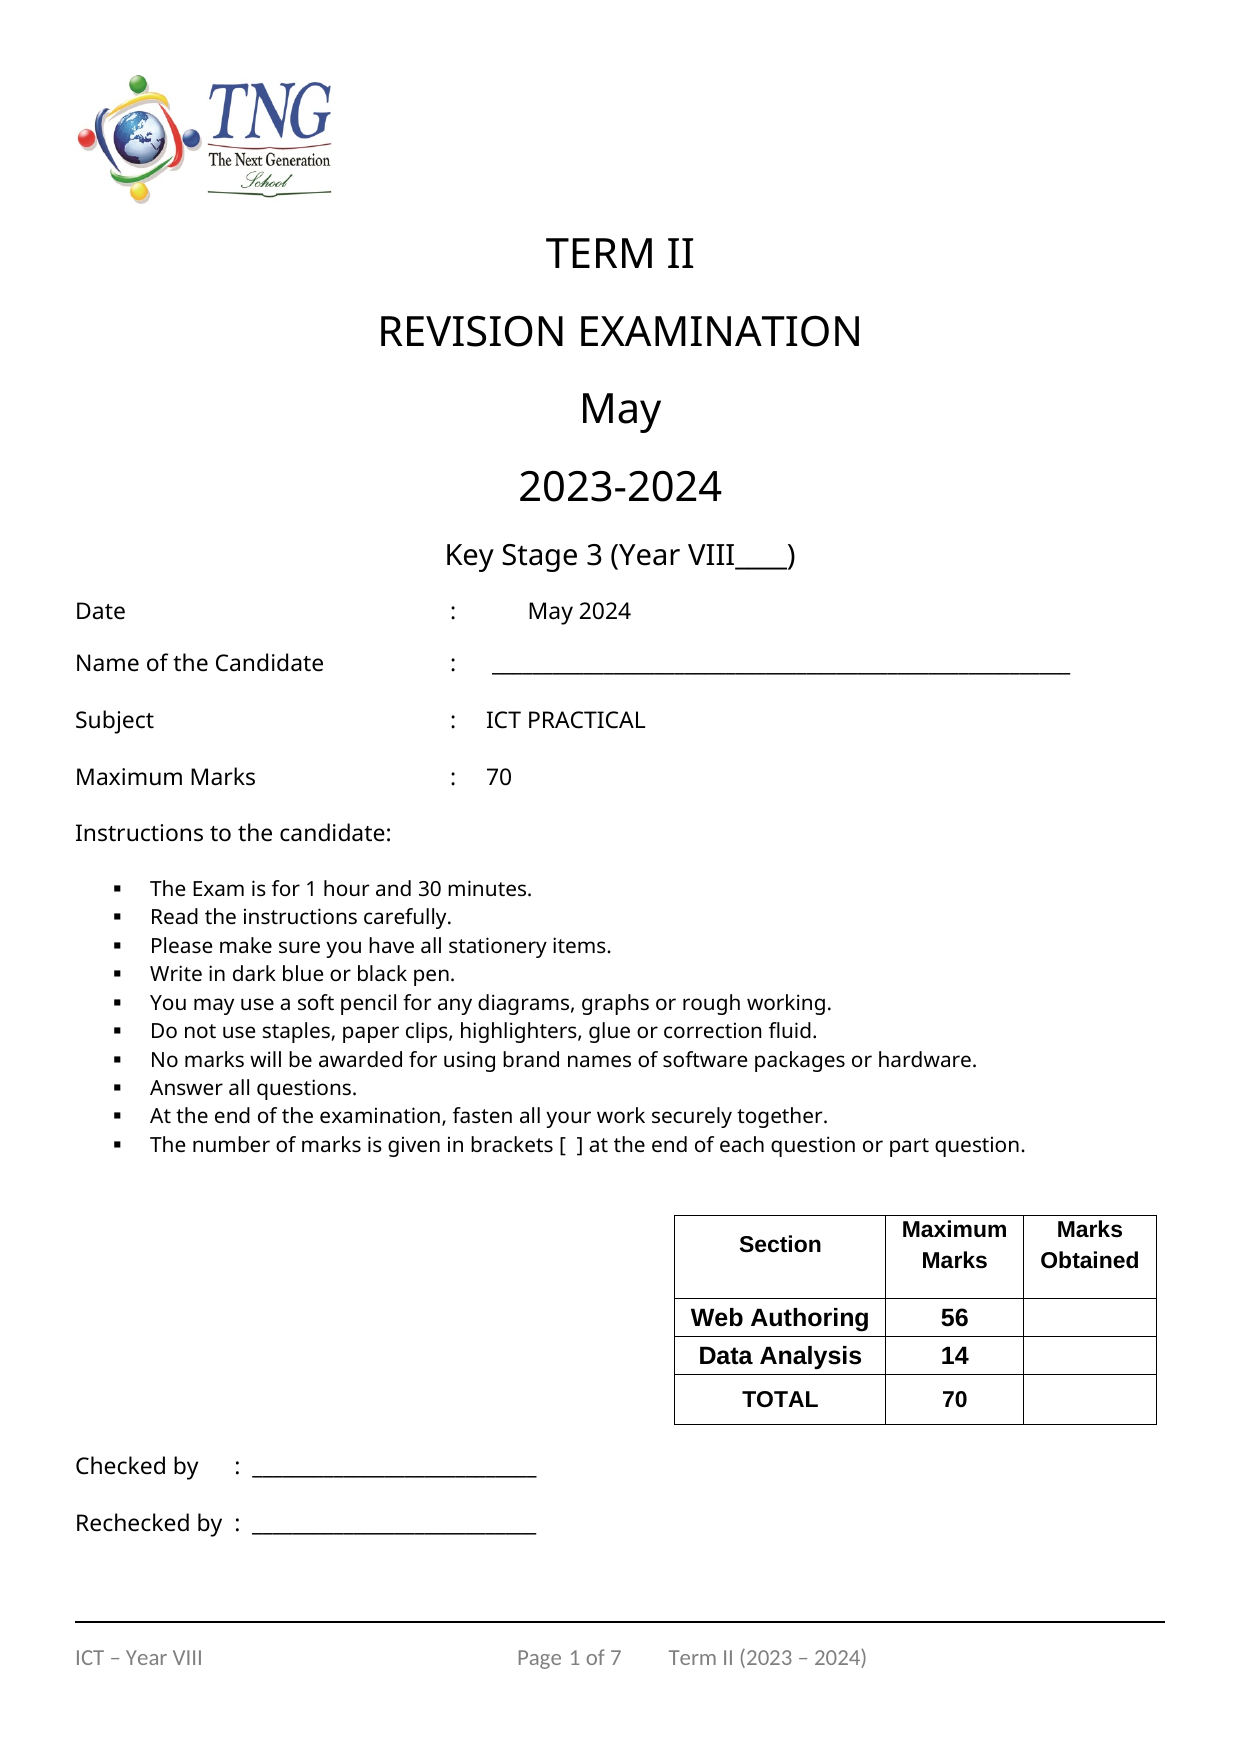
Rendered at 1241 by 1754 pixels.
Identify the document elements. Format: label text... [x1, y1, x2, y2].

text Key Stage 3 (Year VIII____) [75, 534, 1165, 574]
list Read the instructions carefully. [112, 902, 1165, 931]
table_header Section [675, 1216, 885, 1298]
text Checked by : ____________________________ [75, 1450, 1165, 1481]
text Maximum Marks : 70 [75, 761, 1165, 792]
list Answer all questions. [112, 1073, 1165, 1102]
table_cell [1024, 1299, 1156, 1336]
text May [75, 379, 1165, 436]
text 2023-2024 [75, 457, 1165, 513]
table_cell TOTAL [675, 1375, 885, 1423]
list No marks will be awarded for using brand names of software packages or hardware. [112, 1045, 1165, 1073]
table_cell 14 [886, 1337, 1023, 1373]
table_cell [1024, 1375, 1156, 1423]
text Name of the Candidate : _________________________________________________________ [75, 647, 1165, 678]
picture [75, 75, 333, 204]
list The Exam is for 1 hour and 30 minutes. [112, 874, 1165, 902]
table_header Maximum Marks [886, 1216, 1023, 1298]
list At the end of the examination, fasten all your work securely together. [112, 1102, 1165, 1130]
table_header Marks Obtained [1024, 1216, 1156, 1298]
text Instructions to the candidate: [75, 817, 1165, 848]
list The number of marks is given in brackets [ ] at the end of each question or part question. [112, 1130, 1165, 1158]
table_cell 70 [886, 1375, 1023, 1423]
list Please make sure you have all stationery items. [112, 931, 1165, 959]
list Write in dark blue or black pen. [112, 959, 1165, 988]
list Do not use staples, paper clips, highlighters, glue or correction fluid. [112, 1016, 1165, 1045]
text REVISION EXAMINATION [75, 302, 1165, 358]
text TERM II [75, 224, 1165, 281]
table_cell Web Authoring [675, 1299, 885, 1336]
text Subject : ICT PRACTICAL [75, 704, 1165, 735]
table_cell [1024, 1337, 1156, 1373]
table_cell 56 [886, 1299, 1023, 1336]
table_cell Data Analysis [675, 1337, 885, 1373]
text Rechecked by : ____________________________ [75, 1507, 1165, 1538]
list You may use a soft pencil for any diagrams, graphs or rough working. [112, 988, 1165, 1016]
text Date : May 2024 [75, 595, 1165, 626]
